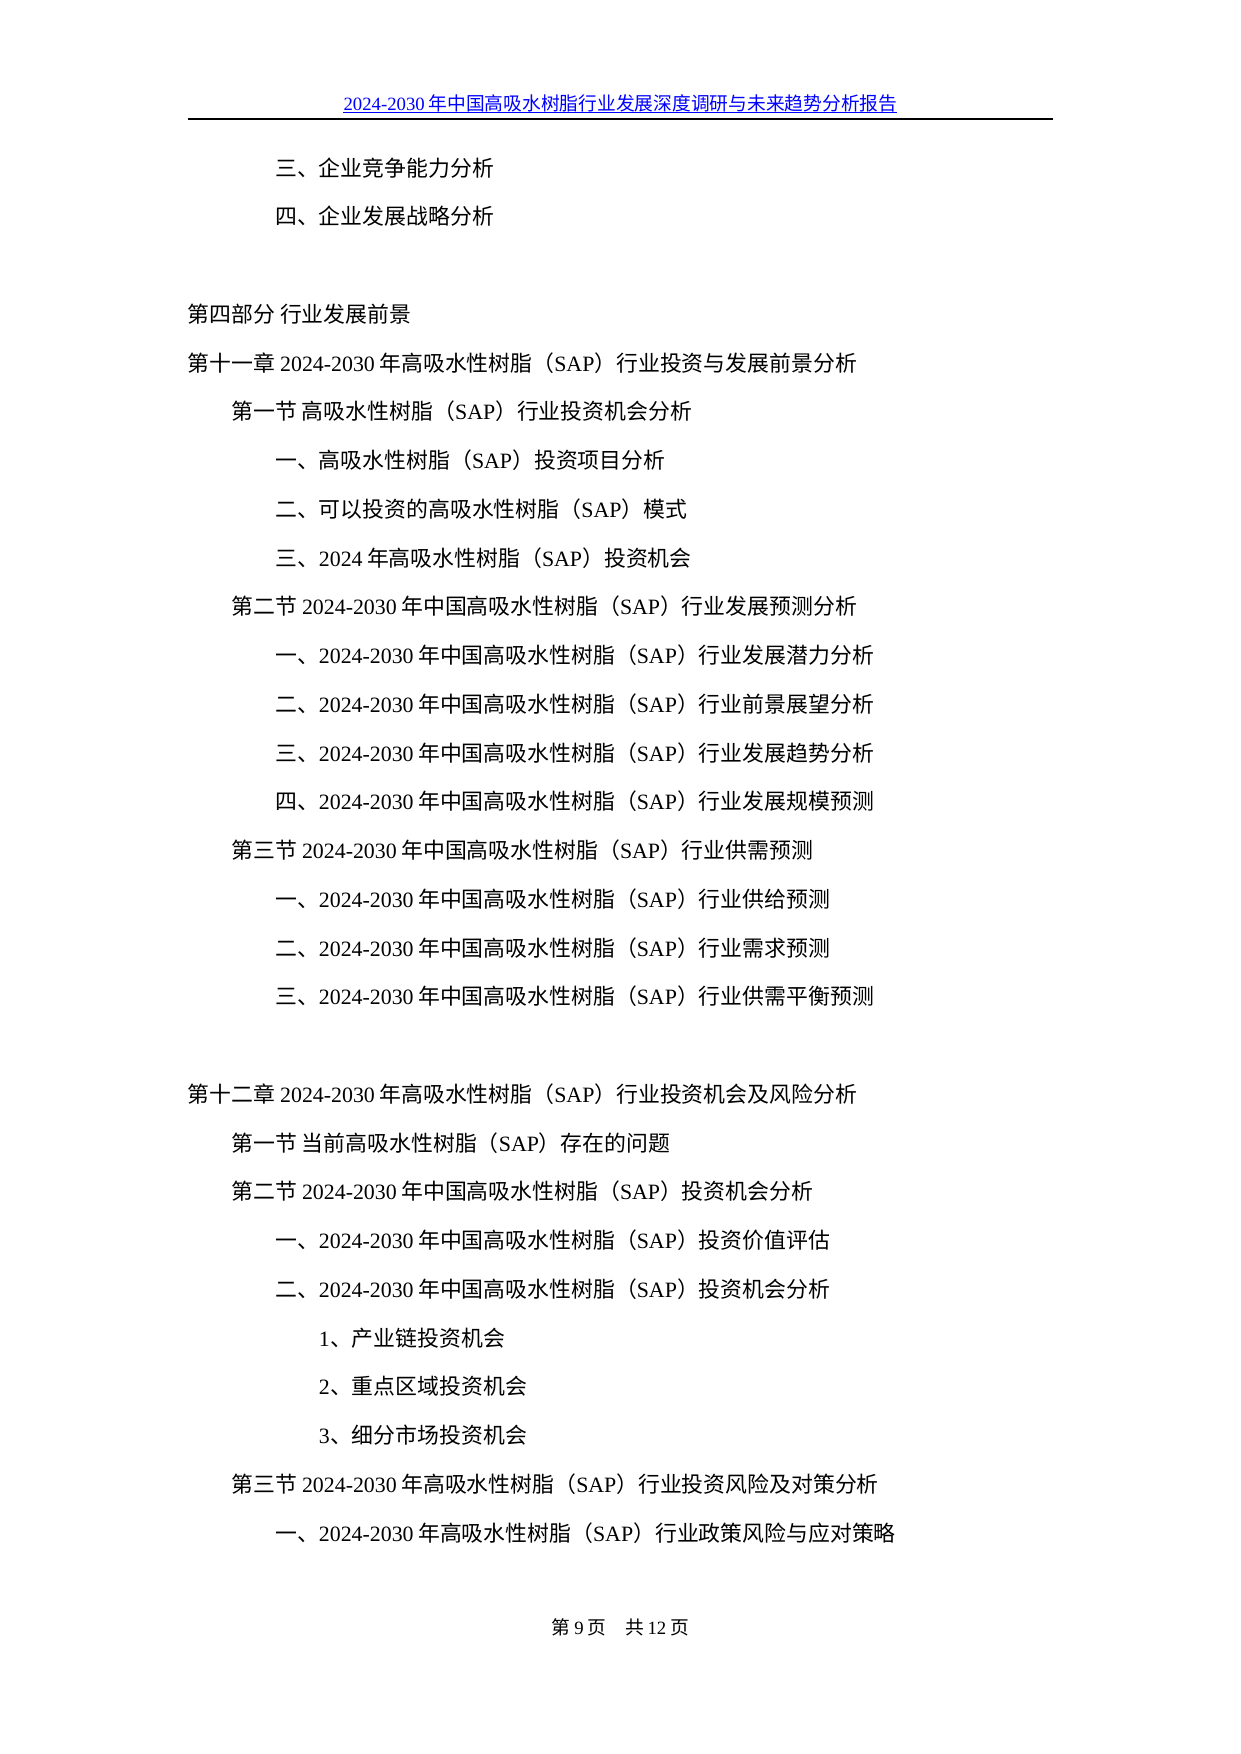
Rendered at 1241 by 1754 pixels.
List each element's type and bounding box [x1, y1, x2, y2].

text [187, 150, 1053, 1548]
